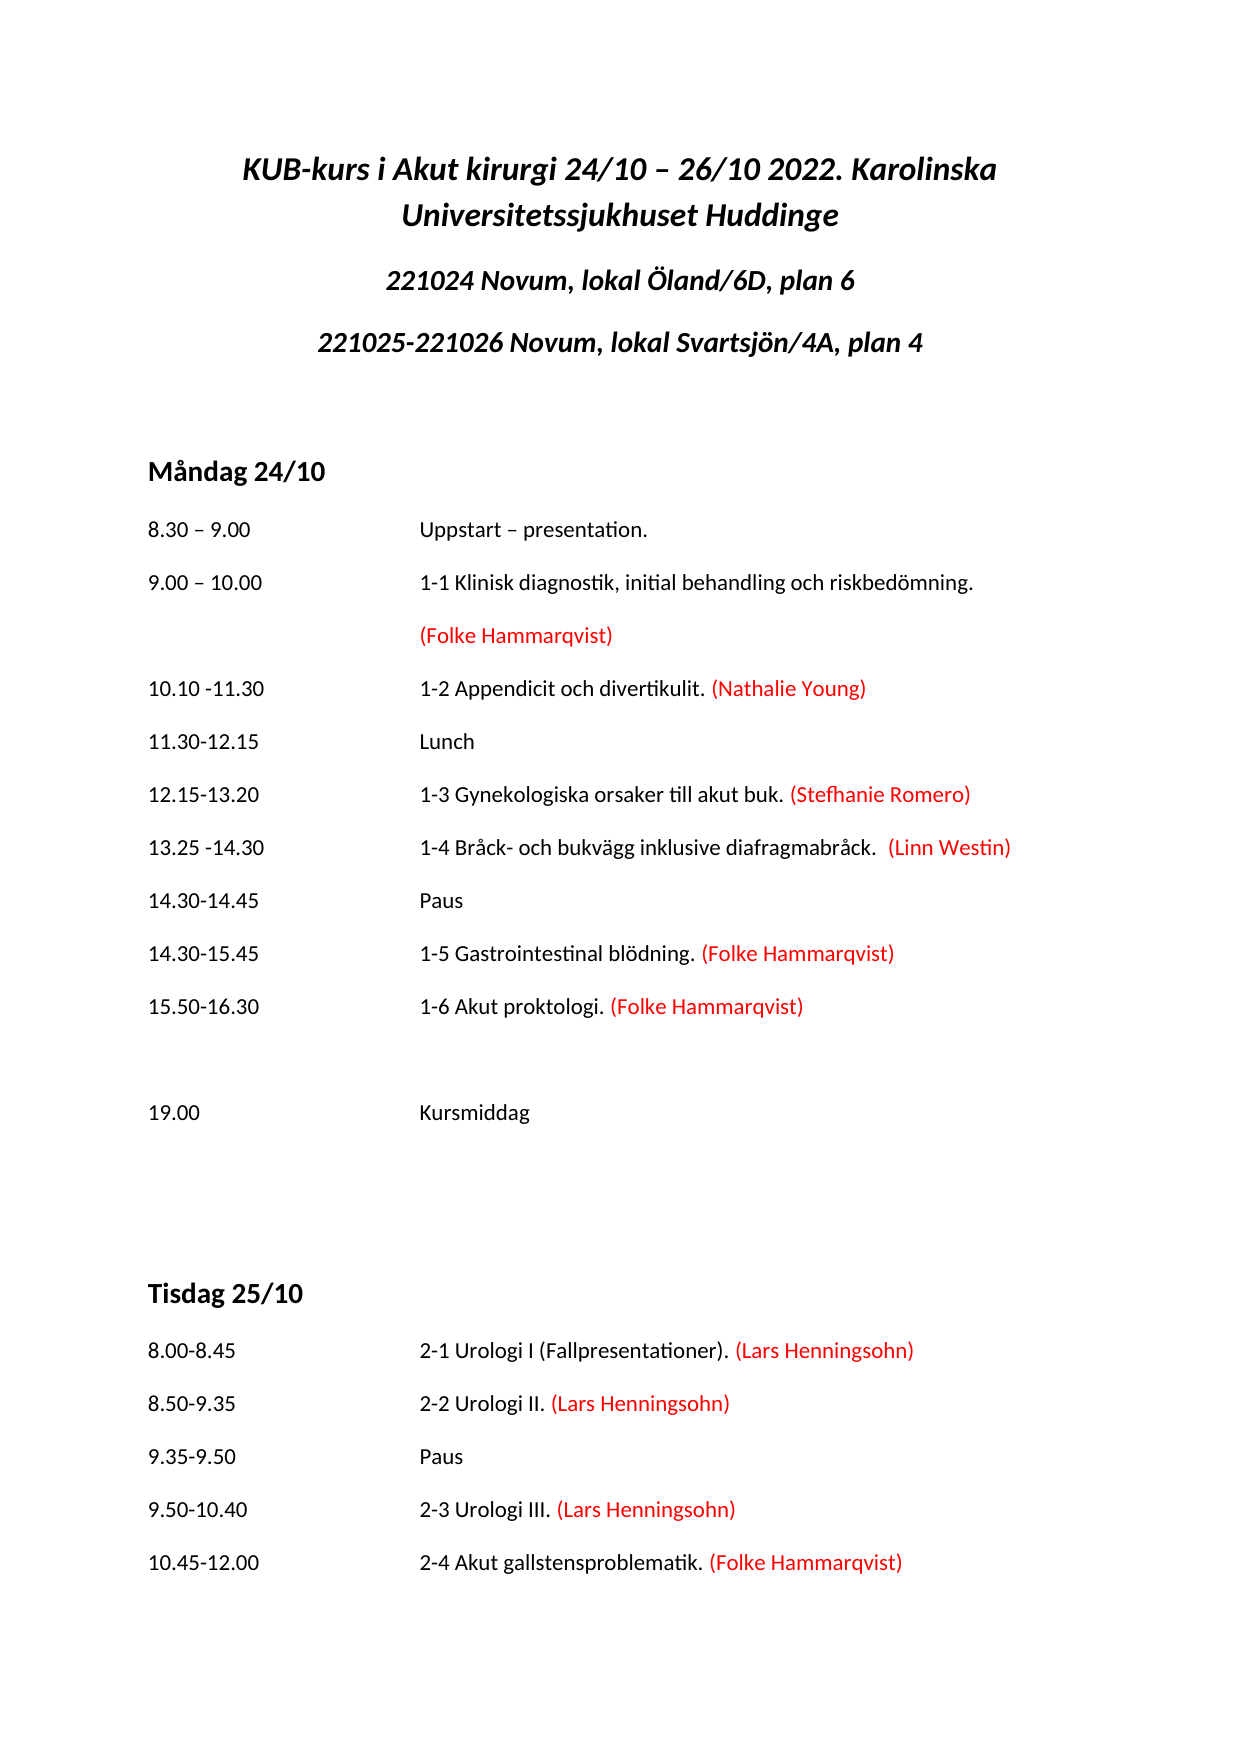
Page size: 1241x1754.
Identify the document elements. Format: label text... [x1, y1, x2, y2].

text 8.00-8.45 2-1 Urologi I (Fallpresentationer). (Lars Henningsohn) [148, 1336, 1093, 1364]
text 8.50-9.35 2-2 Urologi II. (Lars Henningsohn) [148, 1389, 1093, 1417]
text 14.30-15.45 1-5 Gastrointestinal blödning. (Folke Hammarqvist) [148, 939, 1093, 967]
text 14.30-14.45 Paus [148, 886, 1093, 914]
text 10.45-12.00 2-4 Akut gallstensproblematik. (Folke Hammarqvist) [148, 1548, 1093, 1577]
text Måndag 24/10 [148, 453, 1093, 489]
text 221025-221026 Novum, lokal Svartsjön/4A, plan 4 [148, 324, 1093, 359]
text 13.25 -14.30 1-4 Bråck- och bukvägg inklusive diafragmabråck. (Linn Westin) [148, 833, 1093, 861]
text 9.50-10.40 2-3 Urologi III. (Lars Henningsohn) [148, 1496, 1093, 1523]
text 15.50-16.30 1-6 Akut proktologi. (Folke Hammarqvist) [148, 992, 1093, 1020]
text (Folke Hammarqvist) [419, 621, 1093, 649]
text 12.15-13.20 1-3 Gynekologiska orsaker till akut buk. (Stefhanie Romero) [148, 780, 1093, 808]
text KUB-kurs i Akut kirurgi 24/10 – 26/10 2022. Karolinska Universitetssjukhuset Huddinge [148, 148, 1093, 235]
text 9.35-9.50 Paus [148, 1442, 1093, 1471]
text 221024 Novum, lokal Öland/6D, plan 6 [148, 262, 1093, 298]
text 10.10 -11.30 1-2 Appendicit och divertikulit. (Nathalie Young) [148, 674, 1093, 702]
text 11.30-12.15 Lunch [148, 727, 1093, 755]
text 9.00 – 10.00 1-1 Klinisk diagnostik, initial behandling och riskbedömning. [148, 568, 1093, 596]
text 19.00 Kursmiddag [148, 1098, 1093, 1126]
text 8.30 – 9.00 Uppstart – presentation. [148, 515, 1093, 543]
text Tisdag 25/10 [148, 1275, 1093, 1310]
